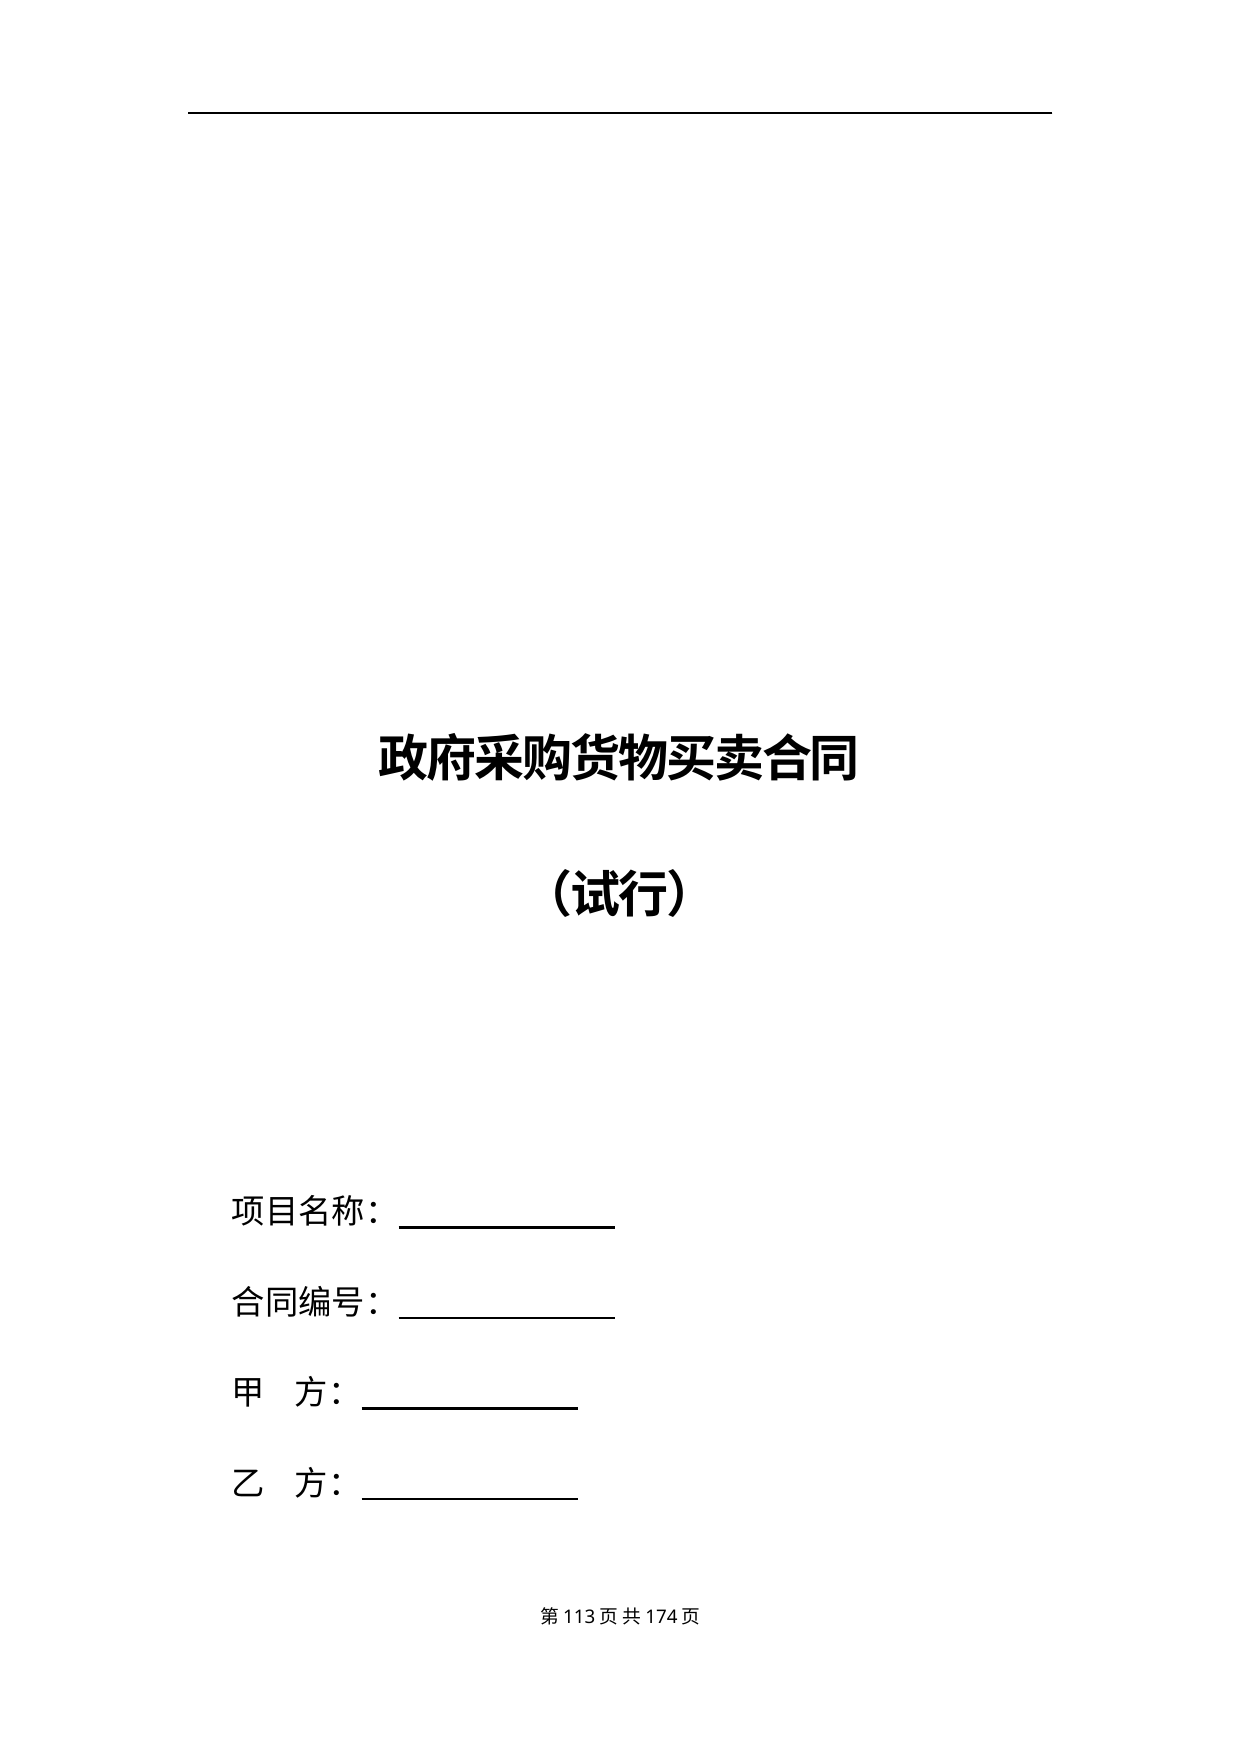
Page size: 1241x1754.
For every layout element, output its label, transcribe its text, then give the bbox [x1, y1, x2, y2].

text （试行） [188, 841, 1052, 940]
text 政府采购货物买卖合同 [188, 705, 1052, 804]
text 乙 方： [232, 1447, 1052, 1514]
text 项目名称： [232, 1176, 1052, 1242]
text 甲 方： [232, 1357, 1052, 1423]
text 合同编号： [232, 1266, 1052, 1333]
